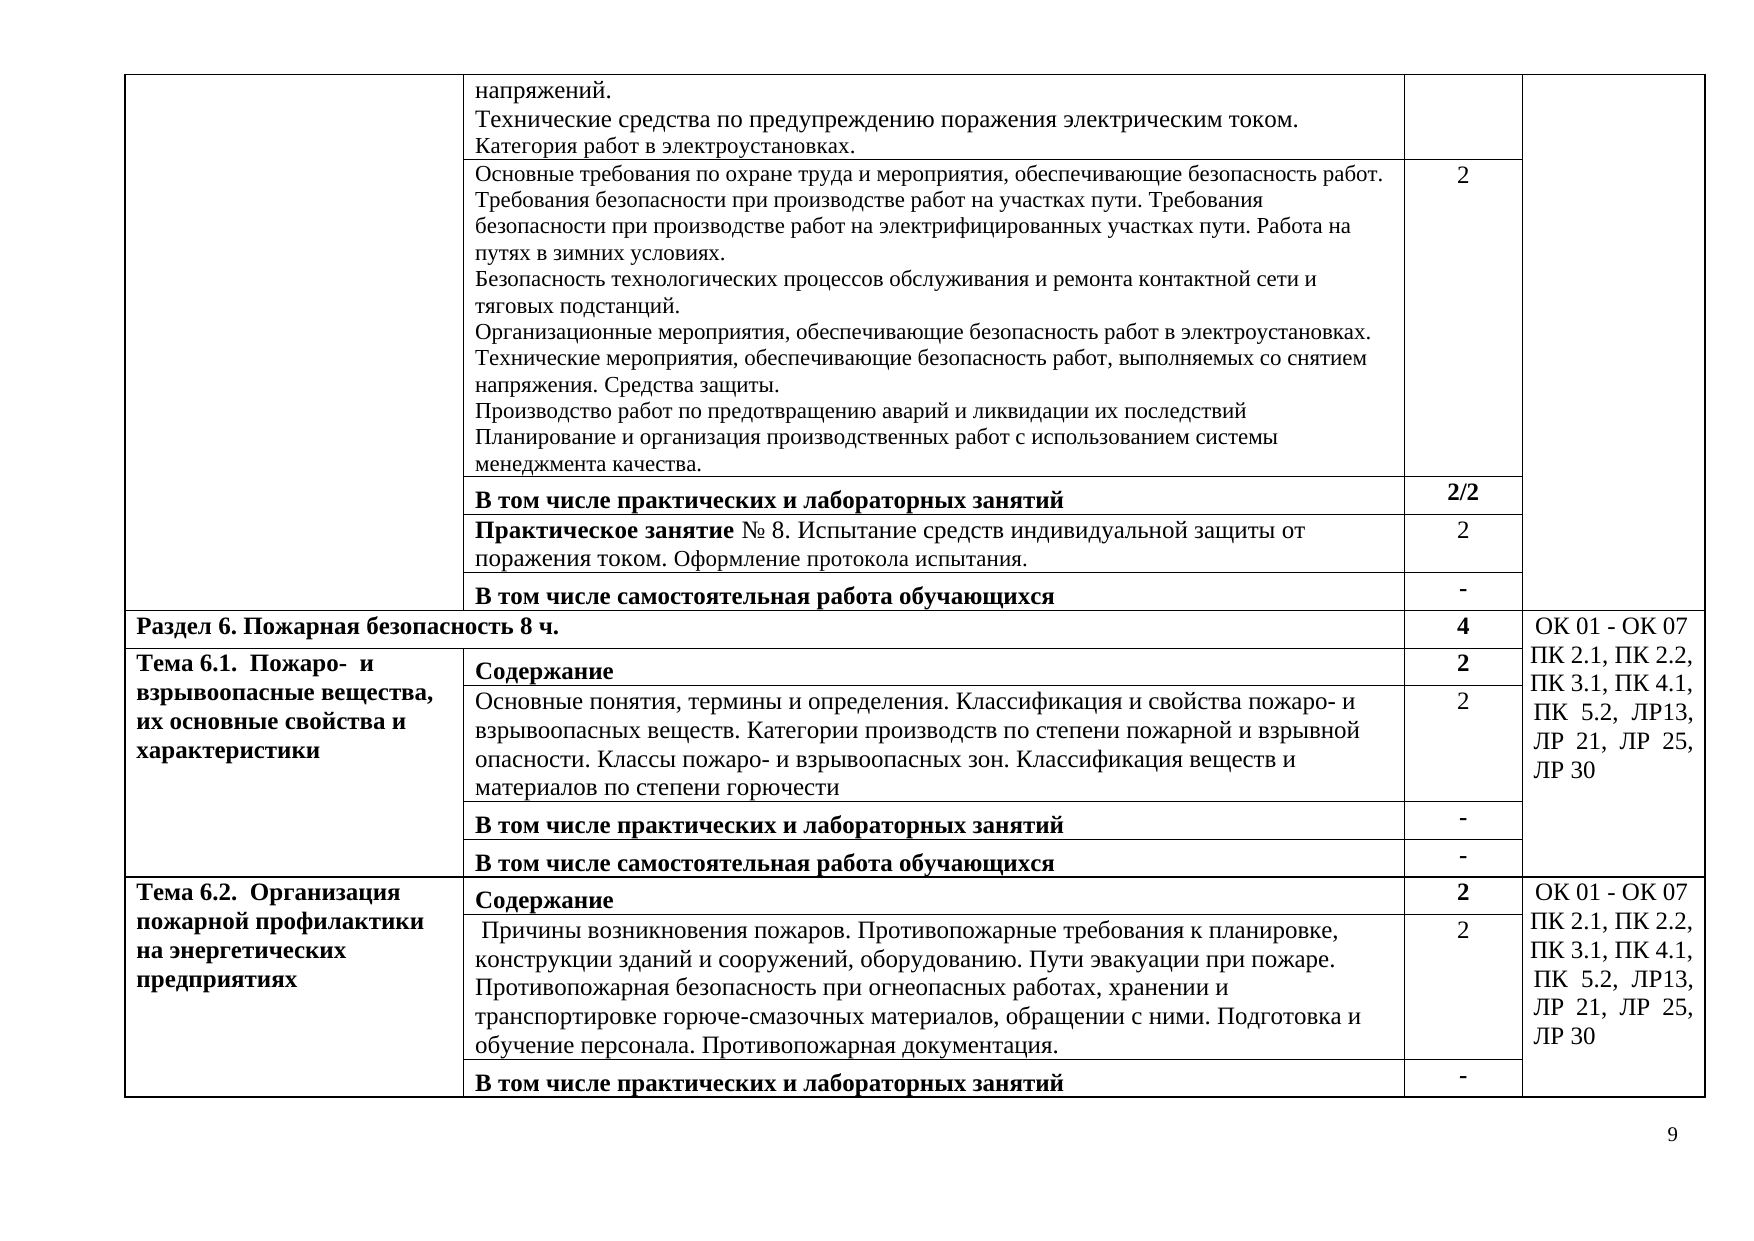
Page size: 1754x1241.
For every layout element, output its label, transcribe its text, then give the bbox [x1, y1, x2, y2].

table_cell 2 [1405, 878, 1522, 914]
table_cell 2 [1405, 686, 1522, 801]
table_cell 4 [1405, 611, 1522, 647]
table_cell Раздел 6. Пожарная безопасность 8 ч. [126, 611, 1404, 647]
table_cell 2/2 [1405, 477, 1522, 514]
table_cell - [1405, 840, 1522, 876]
table_cell 2 [1405, 515, 1522, 572]
table_cell Основные понятия, термины и определения. Классификация и свойства пожаро- и взрывоопасных веществ. Категории производств по степени пожарной и взрывной опасности. Классы пожаро- и взрывоопасных зон. Классификация веществ и материалов по степени горючести [464, 686, 1404, 801]
table_cell 2 [1405, 75, 1522, 159]
table_cell Причины возникновения пожаров. Противопожарные требования к планировке, конструкции зданий и сооружений, оборудованию. Пути эвакуации при пожаре. Противопожарная безопасность при огнеопасных работах, хранении и транспортировке горюче-смазочных материалов, обращении с ними. Подготовка и обучение персонала. Противопожарная документация. [464, 915, 1404, 1059]
table_cell В том числе самостоятельная работа обучающихся [464, 840, 1404, 876]
table_cell Содержание [464, 649, 1404, 685]
table_cell ОК 01 - ОК 07 ПК 2.1, ПК 2.2, ПК 3.1, ПК 4.1, ПК 5.2, ЛР13, ЛР 21, ЛР 25, ЛР 30 [1523, 611, 1704, 876]
table_cell 2 [1405, 649, 1522, 685]
table_cell В том числе практических и лабораторных занятий [464, 802, 1404, 839]
table_cell - [1405, 802, 1522, 839]
table_cell - [1405, 573, 1522, 610]
table_cell ОК 01 - ОК 07 ПК 2.1, ПК 2.2, ПК 3.1, ПК 4.1, ПК 5.2, ЛР13, ЛР 21, ЛР 25, ЛР 30 [1523, 878, 1704, 1096]
table_cell Тема 6.2. Организация пожарной профилактики на энергетических предприятиях [126, 878, 463, 1096]
table_cell Основные требования по охране труда и мероприятия, обеспечивающие безопасность работ. Требования безопасности при производстве работ на участках пути. Требования безопасности при производстве работ на электрифицированных участках пути. Работа на путях в зимних условиях. Безопасность технологических процессов обслуживания и ремонта контактной сети и тяговых подстанций. Организационные мероприятия, обеспечивающие безопасность работ в электроустановках. Технические мероприятия, обеспечивающие безопасность работ, выполняемых со снятием напряжения. Средства защиты. Производство работ по предотвращению аварий и ликвидации их последствий Планирование и организация производственных работ с использованием системы менеджмента качества. [464, 160, 1404, 476]
table_cell 2 [1405, 915, 1522, 1059]
table_cell Содержание [464, 878, 1404, 914]
table_cell Тема 6.1. Пожаро- и взрывоопасные вещества, их основные свойства и характеристики [126, 649, 463, 876]
table_cell - [1405, 1060, 1522, 1096]
table_cell В том числе практических и лабораторных занятий [464, 1060, 1404, 1096]
table_cell В том числе практических и лабораторных занятий [464, 477, 1404, 514]
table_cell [464, 75, 1404, 159]
table_cell В том числе самостоятельная работа обучающихся [464, 573, 1404, 610]
table_cell Практическое занятие № 8. Испытание средств индивидуальной защиты от поражения током. Оформление протокола испытания. [464, 515, 1404, 572]
table_cell 2 [1405, 160, 1522, 476]
